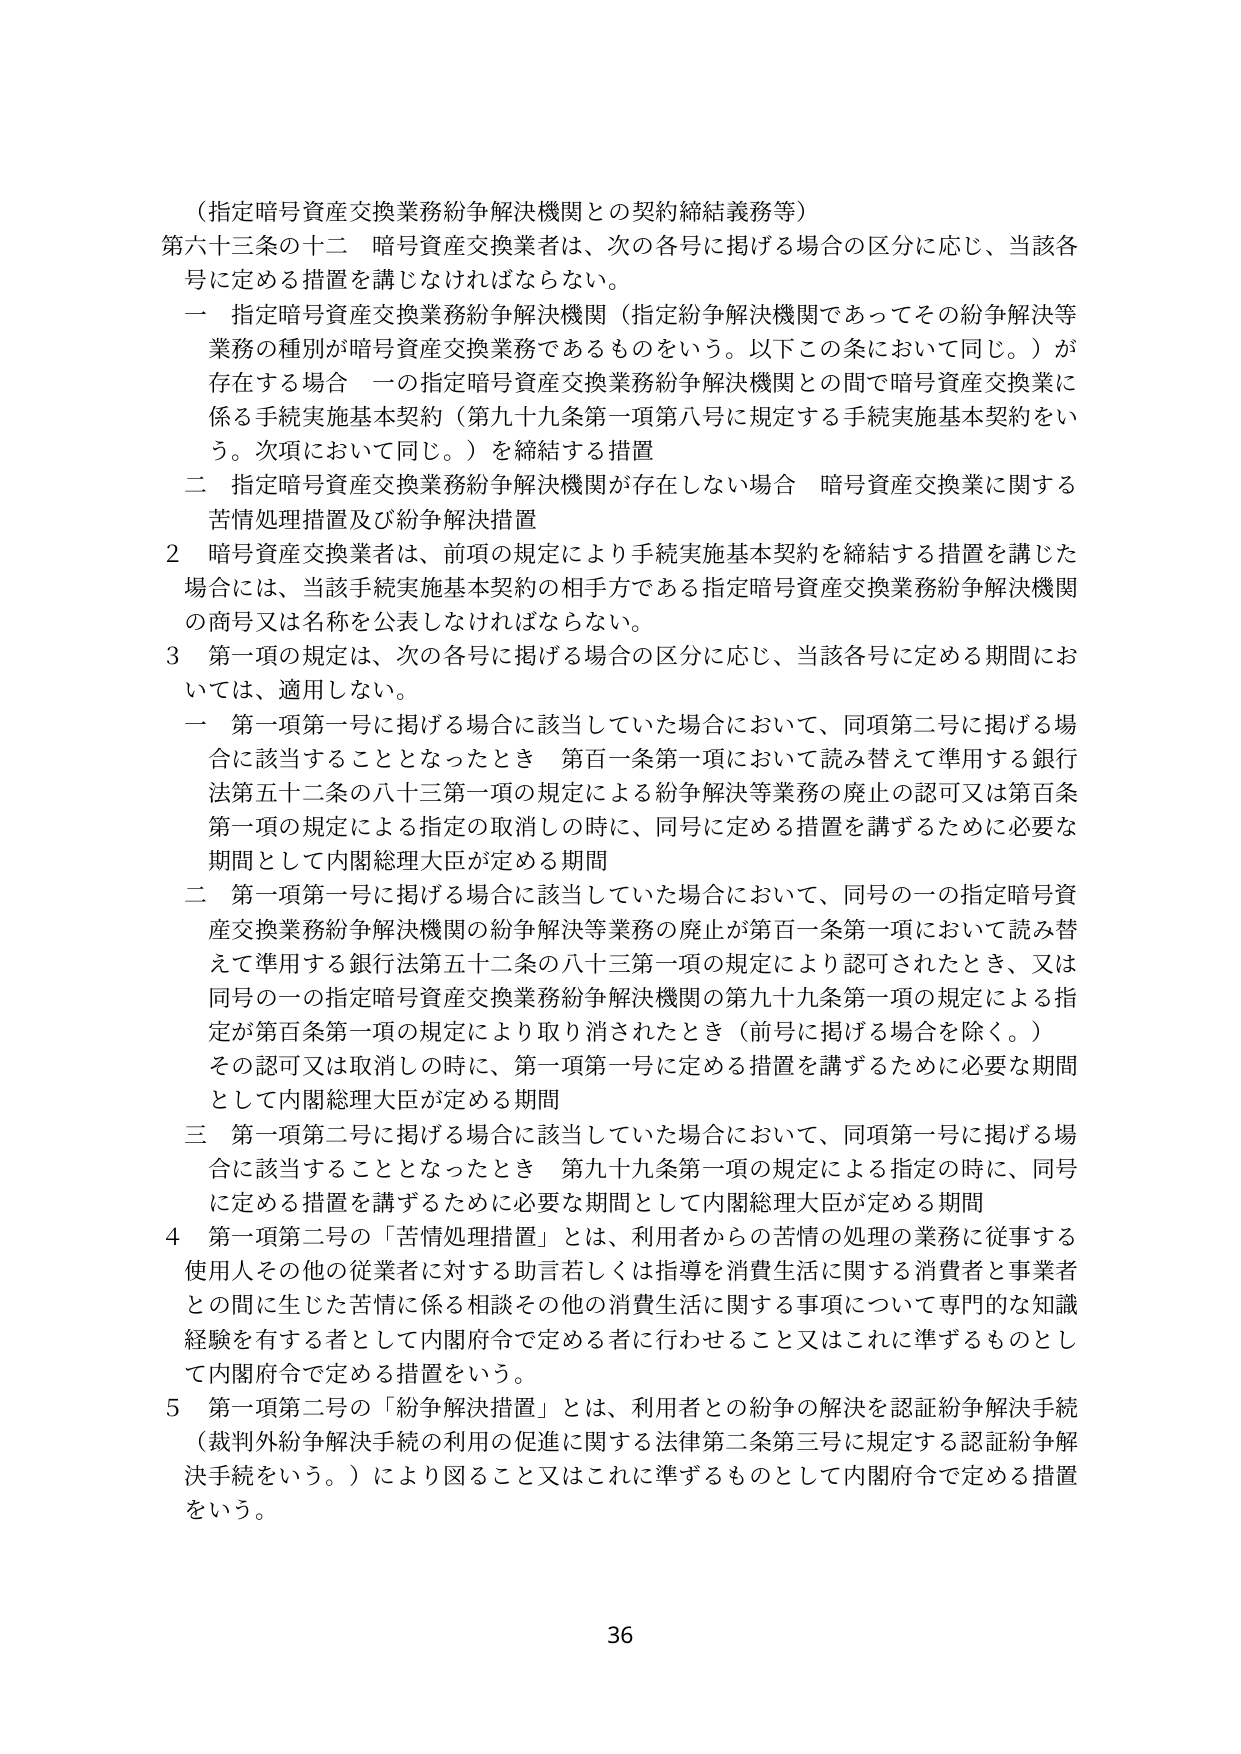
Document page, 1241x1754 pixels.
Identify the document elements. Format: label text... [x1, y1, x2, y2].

text 二 第一項第一号に掲げる場合に該当していた場合において、同号の一の指定暗号資産交換業務紛争解決機関の紛争解決等業務の廃止が第百一条第一項において読み替えて準用する銀行法第五十二条の八十三第一項の規定により認可されたとき、又は同号の一の指定暗号資産交換業務紛争解決機関の第九十九条第一項の規定による指定が第百条第一項の規定により取り消されたとき（前号に掲げる場合を除く。） その認可又は取消しの時に、第一項第一号に定める措置を講ずるために必要な期間として内閣総理大臣が定める期間 [184, 877, 1079, 1116]
text （指定暗号資産交換業務紛争解決機関との契約締結義務等） [184, 194, 1079, 228]
text 三 第一項第二号に掲げる場合に該当していた場合において、同項第一号に掲げる場合に該当することとなったとき 第九十九条第一項の規定による指定の時に、同号に定める措置を講ずるために必要な期間として内閣総理大臣が定める期間 [184, 1116, 1079, 1219]
text 一 指定暗号資産交換業務紛争解決機関（指定紛争解決機関であってその紛争解決等業務の種別が暗号資産交換業務であるものをいう。以下この条において同じ。）が存在する場合 一の指定暗号資産交換業務紛争解決機関との間で暗号資産交換業に係る手続実施基本契約（第九十九条第一項第八号に規定する手続実施基本契約をいう。次項において同じ。）を締結する措置 [184, 296, 1079, 467]
text 二 指定暗号資産交換業務紛争解決機関が存在しない場合 暗号資産交換業に関する苦情処理措置及び紛争解決措置 [184, 467, 1079, 535]
text ２ 暗号資産交換業者は、前項の規定により手続実施基本契約を締結する措置を講じた場合には、当該手続実施基本契約の相手方である指定暗号資産交換業務紛争解決機関の商号又は名称を公表しなければならない。 [161, 535, 1079, 638]
text ５ 第一項第二号の「紛争解決措置」とは、利用者との紛争の解決を認証紛争解決手続（裁判外紛争解決手続の利用の促進に関する法律第二条第三号に規定する認証紛争解決手続をいう。）により図ること又はこれに準ずるものとして内閣府令で定める措置をいう。 [161, 1389, 1079, 1526]
text ３ 第一項の規定は、次の各号に掲げる場合の区分に応じ、当該各号に定める期間においては、適用しない。 [161, 638, 1079, 706]
text 一 第一項第一号に掲げる場合に該当していた場合において、同項第二号に掲げる場合に該当することとなったとき 第百一条第一項において読み替えて準用する銀行法第五十二条の八十三第一項の規定による紛争解決等業務の廃止の認可又は第百条第一項の規定による指定の取消しの時に、同号に定める措置を講ずるために必要な期間として内閣総理大臣が定める期間 [184, 706, 1079, 877]
text 第六十三条の十二 暗号資産交換業者は、次の各号に掲げる場合の区分に応じ、当該各号に定める措置を講じなければならない。 [161, 228, 1079, 296]
text ４ 第一項第二号の「苦情処理措置」とは、利用者からの苦情の処理の業務に従事する使用人その他の従業者に対する助言若しくは指導を消費生活に関する消費者と事業者との間に生じた苦情に係る相談その他の消費生活に関する事項について専門的な知識経験を有する者として内閣府令で定める者に行わせること又はこれに準ずるものとして内閣府令で定める措置をいう。 [161, 1219, 1079, 1389]
